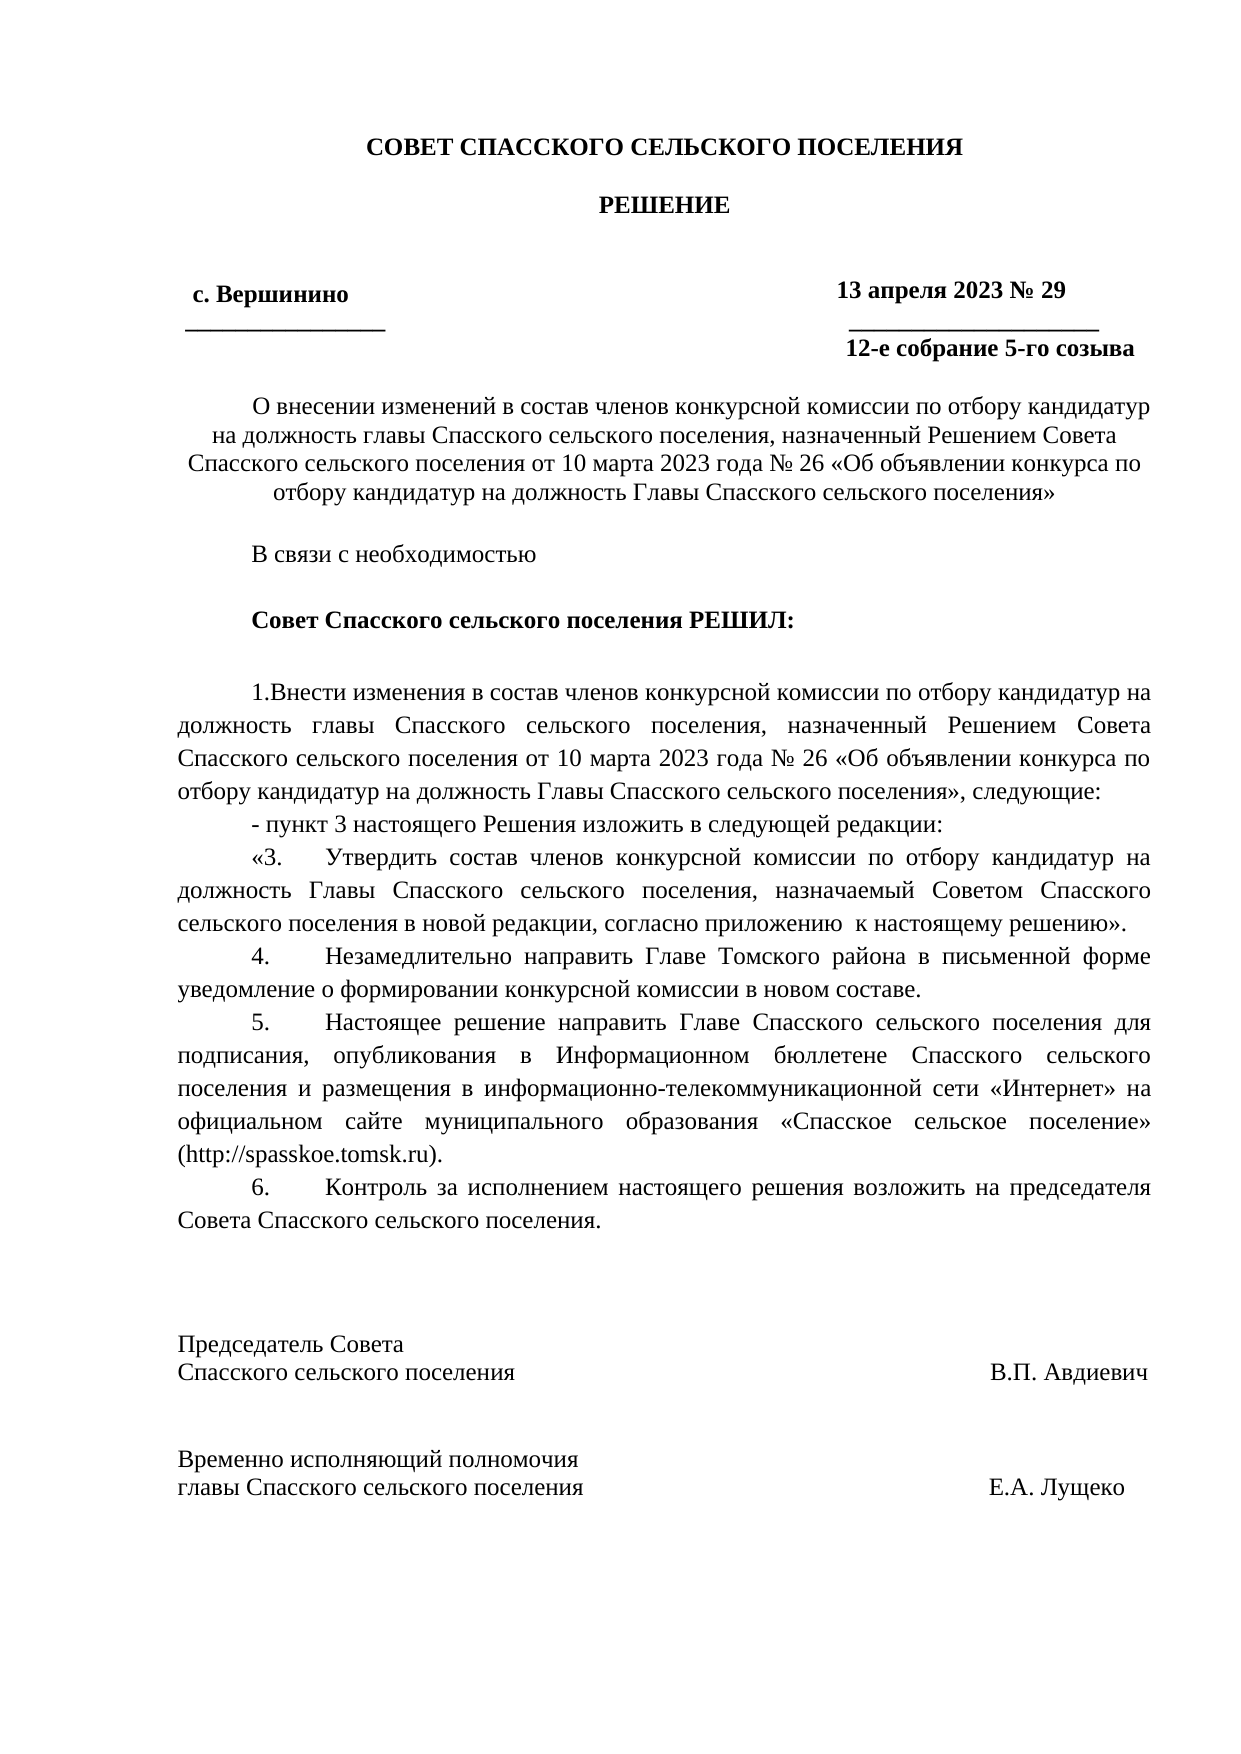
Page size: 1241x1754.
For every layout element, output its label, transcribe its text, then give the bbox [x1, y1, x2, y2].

text 1.Внести изменения в состав членов конкурсной комиссии по отбору кандидатур на должность главы Спасского сельского поселения, назначенный Решением Совета Спасского сельского поселения от 10 марта 2023 года № 26 «Об объявлении конкурса по отбору кандидатур на должность Главы Спасского сельского поселения», следующие: [177, 677, 1152, 805]
text главы Спасского сельского поселения Е.А. Лущеко [177, 1472, 1152, 1501]
text Спасского сельского поселения В.П. Авдиевич [177, 1357, 1152, 1386]
text В связи с необходимостью [177, 539, 1152, 568]
text 4. Незамедлительно направить Главе Томского района в письменной форме уведомление о формировании конкурсной комиссии в новом составе. [177, 941, 1152, 1003]
text - пункт 3 настоящего Решения изложить в следующей редакции: [177, 809, 1152, 838]
text О внесении изменений в состав членов конкурсной комиссии по отбору кандидатур на должность главы Спасского сельского поселения, назначенный Решением Совета Спасского сельского поселения от 10 марта 2023 года № 26 «Об объявлении конкурса по отбору кандидатур на должность Главы Спасского сельского поселения» [177, 391, 1152, 506]
text «3. Утвердить состав членов конкурсной комиссии по отбору кандидатур на должность Главы Спасского сельского поселения, назначаемый Советом Спасского сельского поселения в новой редакции, согласно приложению к настоящему решению». [177, 842, 1152, 937]
text 6. Контроль за исполнением настоящего решения возложить на председателя Совета Спасского сельского поселения. [177, 1172, 1152, 1234]
text СОВЕТ СПАССКОГО СЕЛЬСКОГО ПОСЕЛЕНИЯ [177, 132, 1152, 161]
text РЕШЕНИЕ [177, 190, 1152, 218]
text 5. Настоящее решение направить Главе Спасского сельского поселения для подписания, опубликования в Информационном бюллетене Спасского сельского поселения и размещения в информационно-телекоммуникационной сети «Интернет» на официальном сайте муниципального образования «Спасское сельское поселение» (http://spasskoe.tomsk.ru). [177, 1007, 1152, 1168]
text Совет Спасского сельского поселения РЕШИЛ: [177, 605, 1152, 634]
text Временно исполняющий полномочия [177, 1444, 1152, 1472]
text Председатель Совета [177, 1329, 1152, 1357]
text ________________ ____________________ 12-е собрание 5-го созыва [177, 305, 1152, 362]
